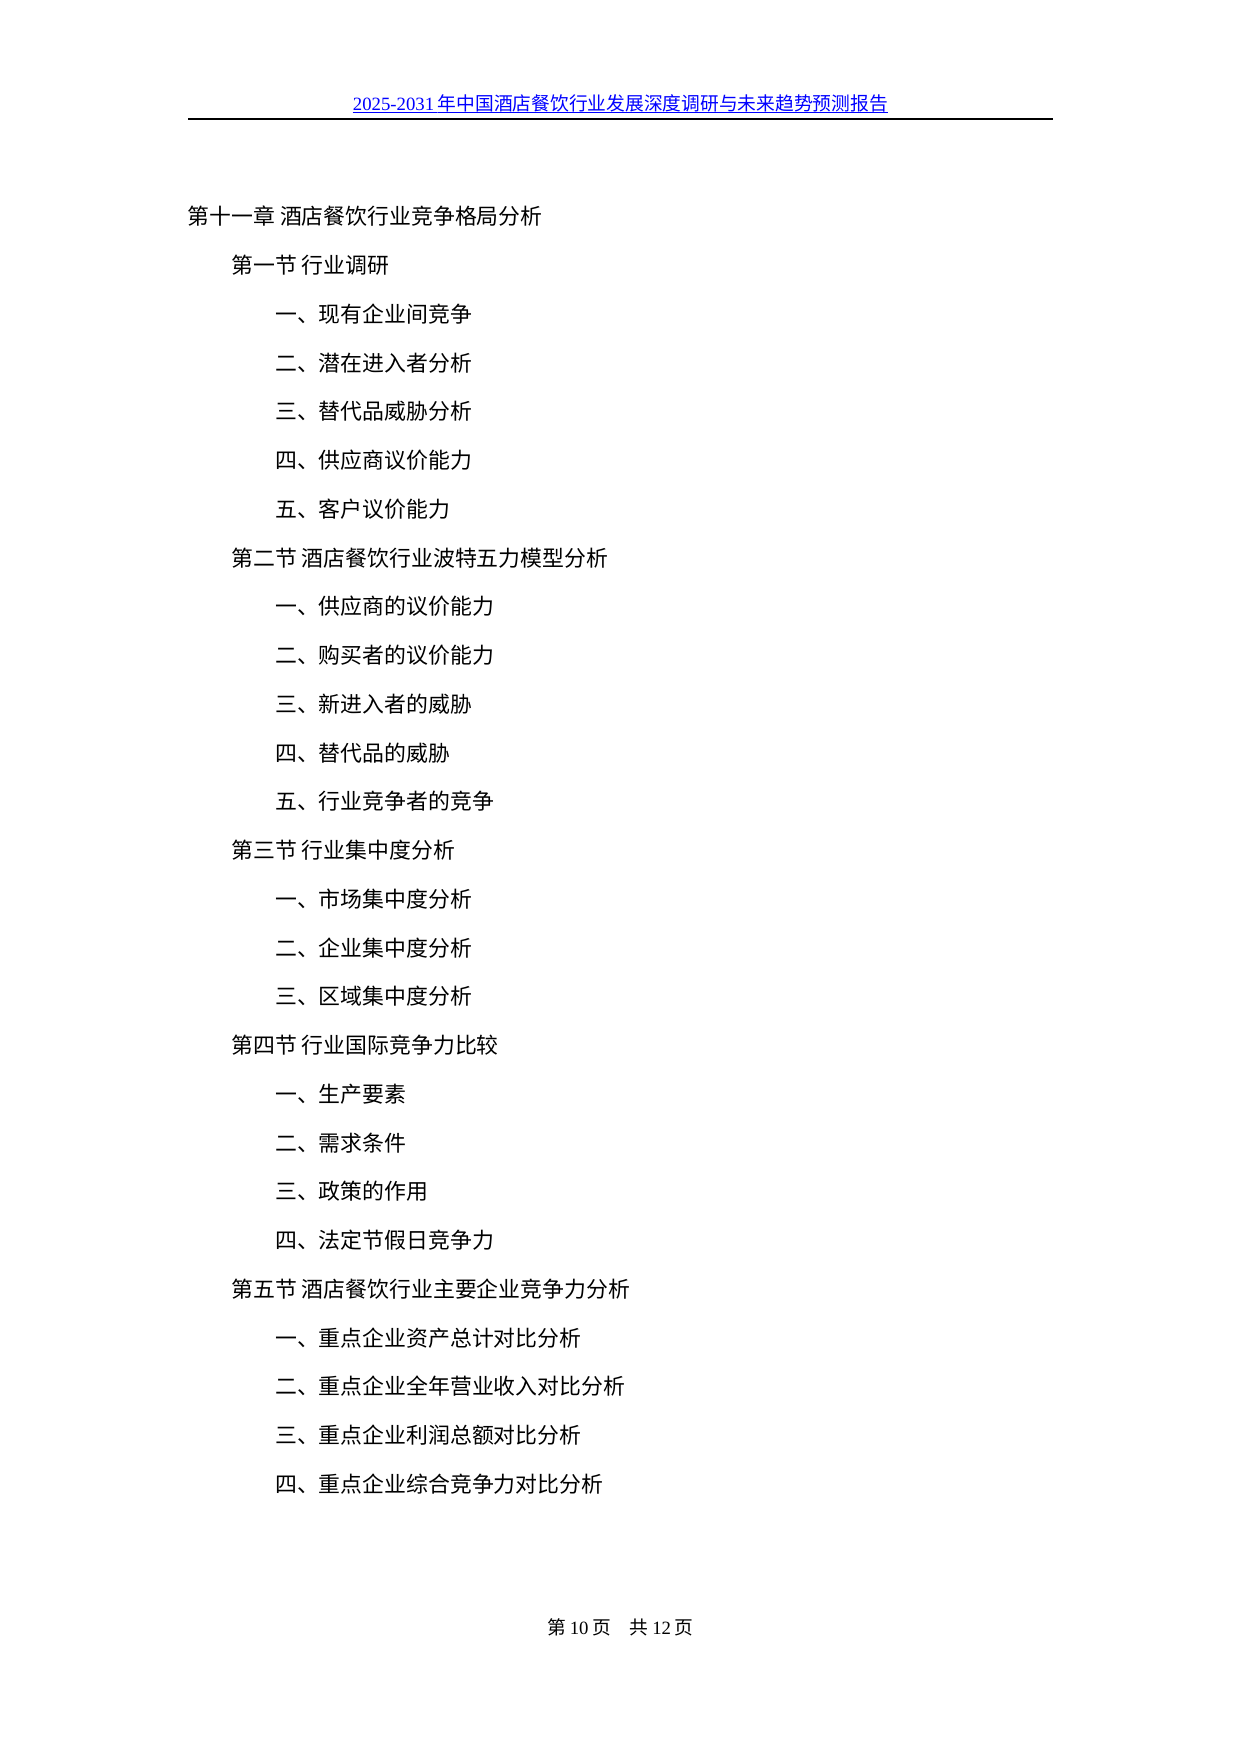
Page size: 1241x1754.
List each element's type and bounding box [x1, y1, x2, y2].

text [187, 150, 1053, 1499]
